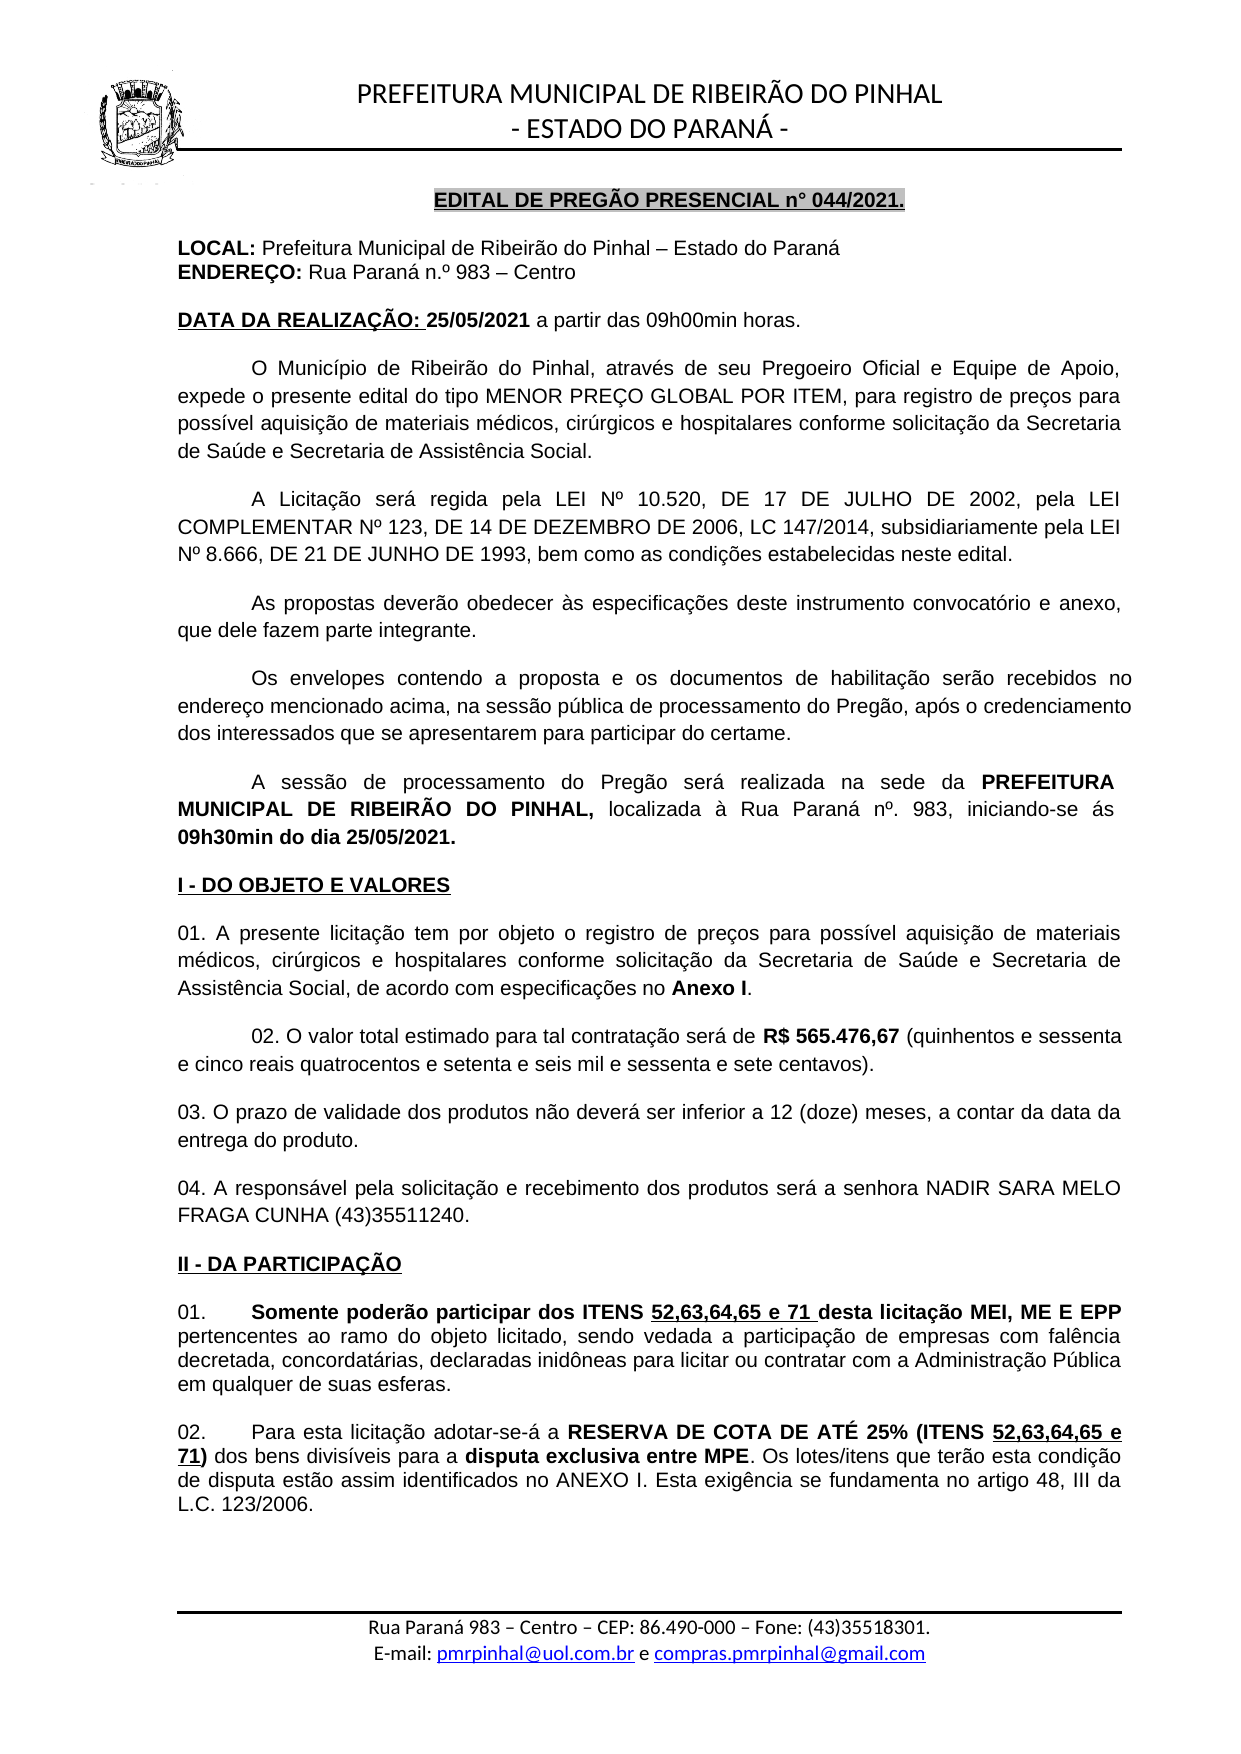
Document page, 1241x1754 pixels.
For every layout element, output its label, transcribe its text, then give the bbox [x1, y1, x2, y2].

text A sessão de processamento do Pregão será realizada na sede da PREFEITURA MUNICIPAL DE RIBEIRÃO DO PINHAL, localizada à Rua Paraná nº. 983, iniciando-se ás 09h30min do dia 25/05/2021. [177, 769, 1114, 848]
subtitle ENDEREÇO: Rua Paraná n.º 983 – Centro [177, 260, 1161, 284]
text O Município de Ribeirão do Pinhal, através de seu Pregoeiro Oficial e Equipe de Apoio, expede o presente edital do tipo MENOR PREÇO GLOBAL POR ITEM, para registro de preços para possível aquisição de materiais médicos, cirúrgicos e hospitalares conforme solicitação da Secretaria de Saúde e Secretaria de Assistência Social. [177, 356, 1122, 463]
subtitle LOCAL: Prefeitura Municipal de Ribeirão do Pinhal – Estado do Paraná [177, 236, 1161, 260]
text As propostas deverão obedecer às especificações deste instrumento convocatório e anexo, que dele fazem parte integrante. [177, 590, 1122, 642]
text 02. Para esta licitação adotar-se-á a RESERVA DE COTA DE ATÉ 25% (ITENS 52,63,64,65 e 71) dos bens divisíveis para a disputa exclusiva entre MPE. Os lotes/itens que terão esta condição de disputa estão assim identificados no ANEXO I. Esta exigência se fundamenta no artigo 48, III da L.C. 123/2006. [177, 1420, 1122, 1516]
text 04. A responsável pela solicitação e recebimento dos produtos será a senhora NADIR SARA MELO FRAGA CUNHA (43)35511240. [177, 1176, 1122, 1227]
text 01. Somente poderão participar dos ITENS 52,63,64,65 e 71 desta licitação MEI, ME E EPP pertencentes ao ramo do objeto licitado, sendo vedada a participação de empresas com falência decretada, concordatárias, declaradas inidôneas para licitar ou contratar com a Administração Pública em qualquer de suas esferas. [177, 1300, 1122, 1396]
text EDITAL DE PREGÃO PRESENCIAL n° 044/2021. [177, 171, 1161, 212]
text II - DA PARTICIPAÇÃO [177, 1252, 1122, 1276]
picture [83, 65, 202, 185]
text 03. O prazo de validade dos produtos não deverá ser inferior a 12 (doze) meses, a contar da data da entrega do produto. [177, 1100, 1122, 1151]
text 01. A presente licitação tem por objeto o registro de preços para possível aquisição de materiais médicos, cirúrgicos e hospitalares conforme solicitação da Secretaria de Saúde e Secretaria de Assistência Social, de acordo com especificações no Anexo I. [177, 921, 1122, 1000]
text A Licitação será regida pela LEI Nº 10.520, DE 17 DE JULHO DE 2002, pela LEI COMPLEMENTAR Nº 123, DE 14 DE DEZEMBRO DE 2006, LC 147/2014, subsidiariamente pela LEI Nº 8.666, DE 21 DE JUNHO DE 1993, bem como as condições estabelecidas neste edital. [177, 487, 1122, 566]
text 02. O valor total estimado para tal contratação será de R$ 565.476,67 (quinhentos e sessenta e cinco reais quatrocentos e setenta e seis mil e sessenta e sete centavos). [177, 1024, 1122, 1076]
text DATA DA REALIZAÇÃO: 25/05/2021 a partir das 09h00min horas. [177, 308, 1122, 332]
subtitle I - DO OBJETO E VALORES [177, 873, 1161, 897]
text Os envelopes contendo a proposta e os documentos de habilitação serão recebidos no endereço mencionado acima, na sessão pública de processamento do Pregão, após o credenciamento dos interessados que se apresentarem para participar do certame. [177, 666, 1133, 745]
